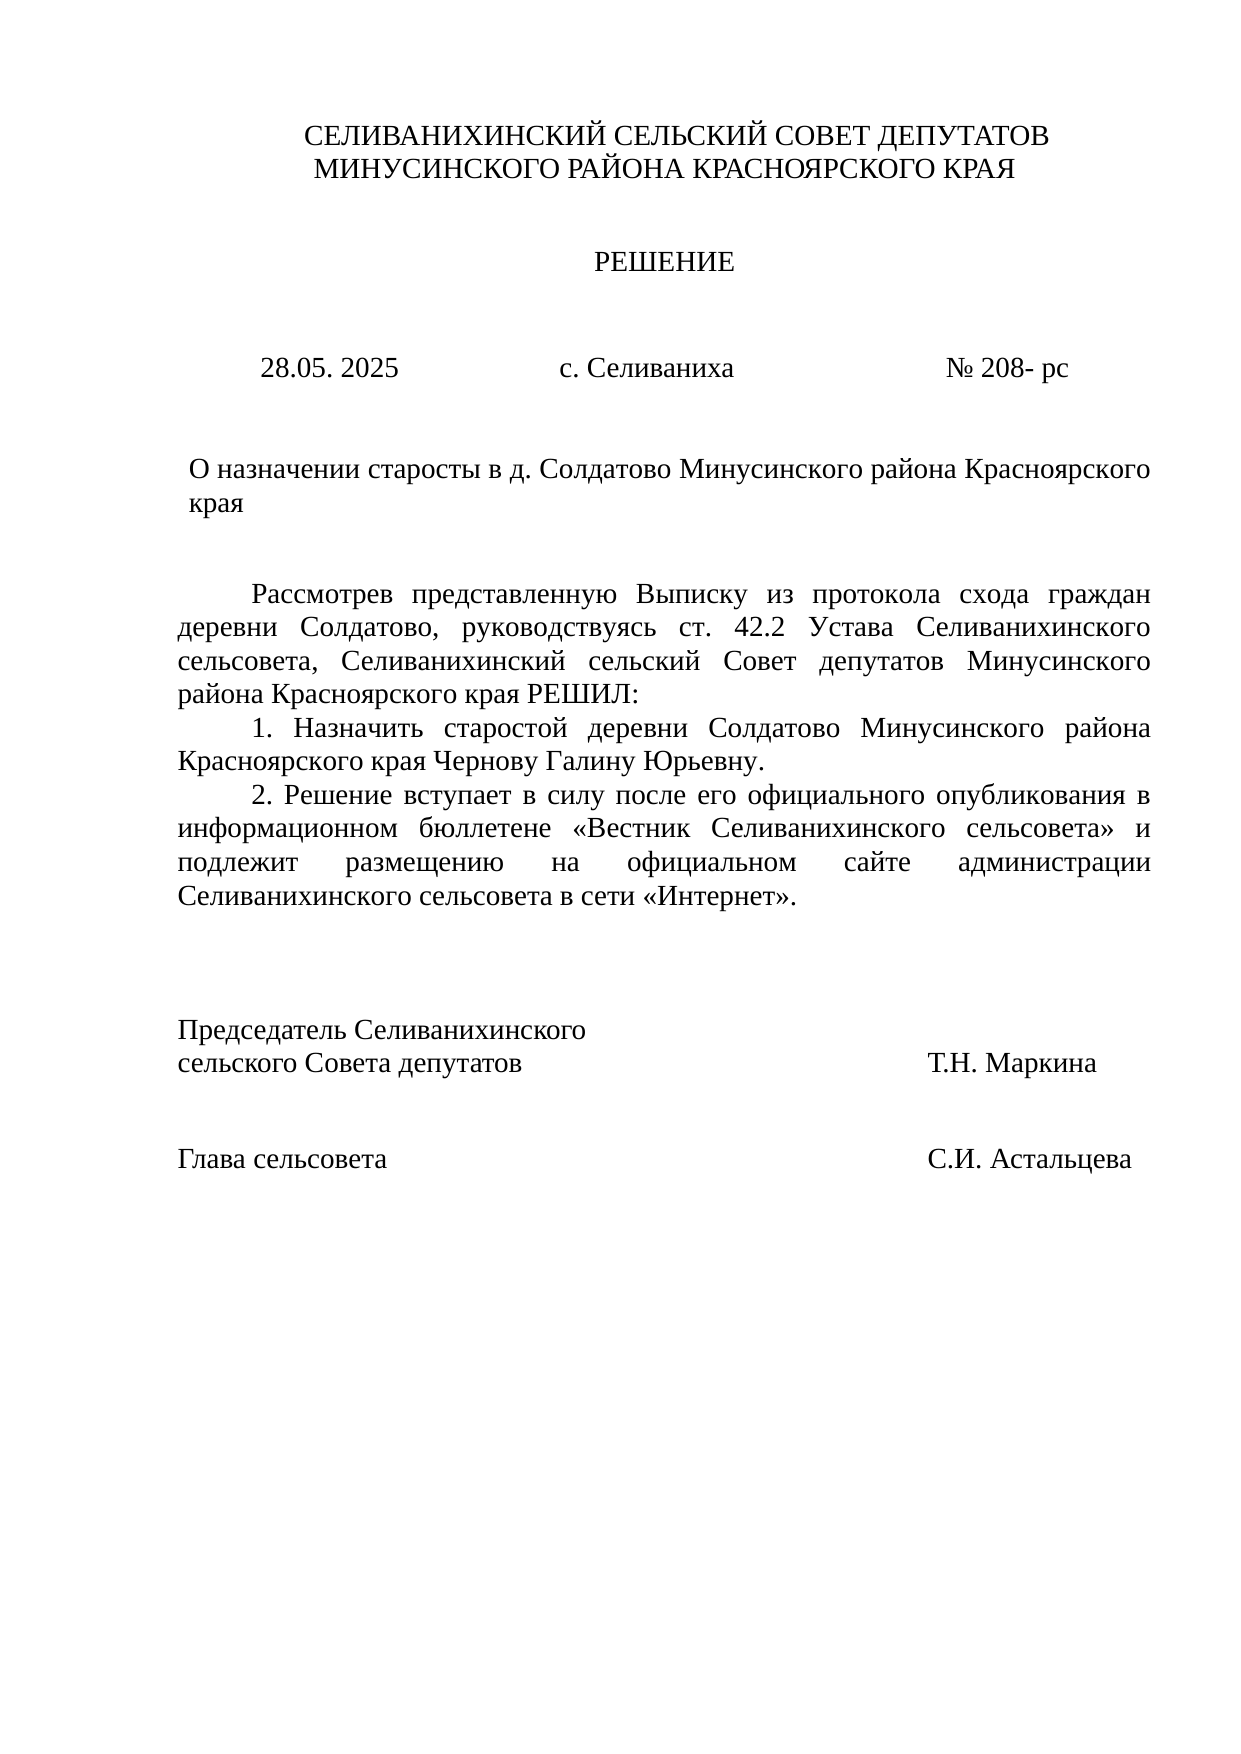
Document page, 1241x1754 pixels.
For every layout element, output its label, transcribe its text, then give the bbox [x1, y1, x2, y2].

text Председатель Селиванихинского [177, 1012, 1152, 1045]
subtitle РЕШЕНИЕ [177, 244, 1152, 277]
text Глава сельсовета С.И. Астальцева [177, 1141, 1152, 1175]
text Рассмотрев представленную Выписку из протокола схода граждан деревни Солдатово, руководствуясь ст. 42.2 Устава Селиванихинского сельсовета, Селиванихинский сельский Совет депутатов Минусинского района Красноярского края РЕШИЛ: [177, 576, 1152, 710]
text сельского Совета депутатов Т.Н. Маркина [177, 1045, 1152, 1079]
table_header О назначении старосты в д. Солдатово Минусинского района Красноярского края [177, 451, 1163, 576]
text 1. Назначить старостой деревни Солдатово Минусинского района Красноярского края Чернову Галину Юрьевну. [177, 710, 1152, 777]
text 2. Решение вступает в силу после его официального опубликования в информационном бюллетене «Вестник Селиванихинского сельсовета» и подлежит размещению на официальном сайте администрации Селиванихинского сельсовета в сети «Интернет». [177, 777, 1152, 911]
text СЕЛИВАНИХИНСКИЙ СЕЛЬСКИЙ СОВЕТ ДЕПУТАТОВ [177, 118, 1152, 152]
text МИНУСИНСКОГО РАЙОНА КРАСНОЯРСКОГО КРАЯ [177, 152, 1152, 185]
text 28.05. 2025 с. Селиваниха № 208- рс [177, 351, 1152, 384]
